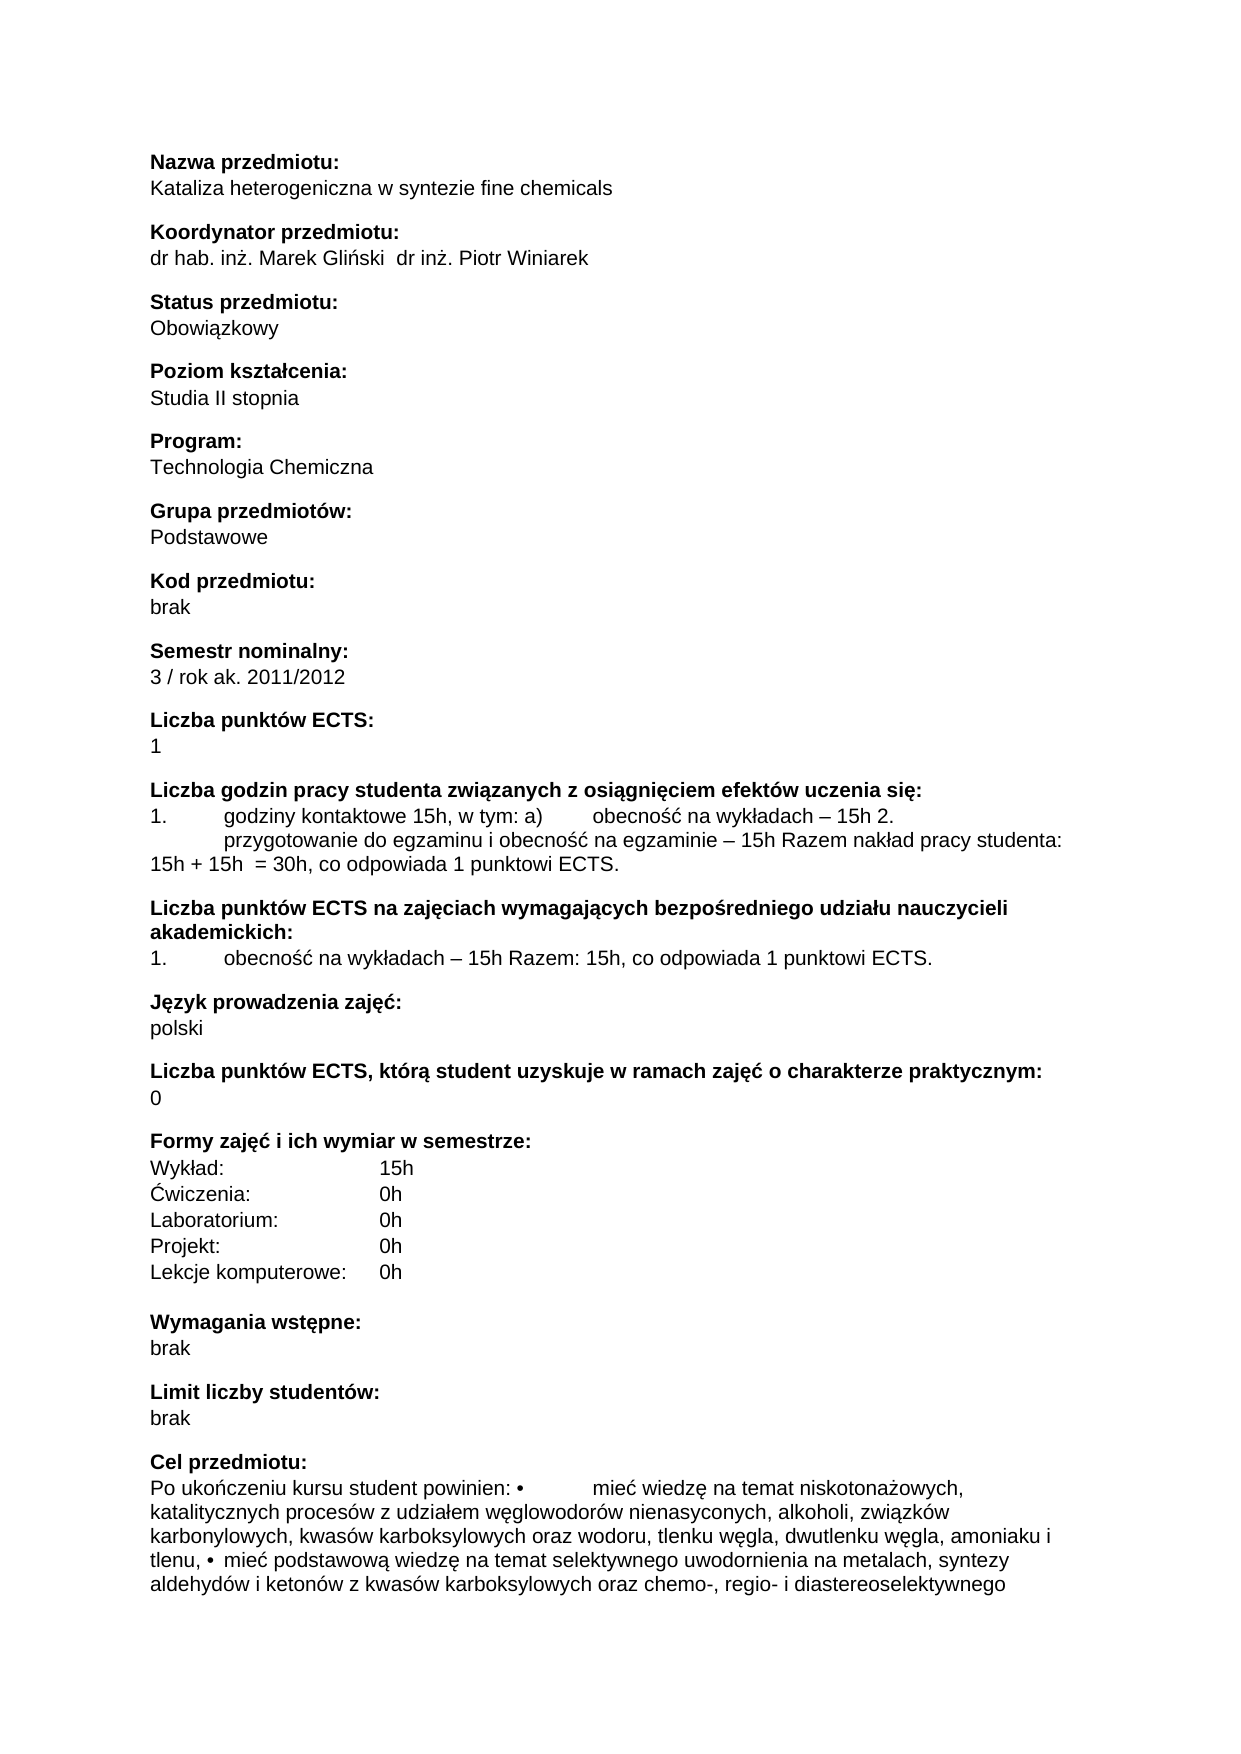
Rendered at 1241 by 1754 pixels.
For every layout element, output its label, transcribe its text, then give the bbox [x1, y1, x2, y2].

table_cell Lekcje komputerowe: [140, 1260, 367, 1284]
text Wymagania wstępne: [150, 1310, 1090, 1334]
table_cell 0h [369, 1232, 597, 1258]
text Grupa przedmiotów: [150, 499, 1090, 523]
text brak [150, 1406, 1090, 1430]
text Status przedmiotu: [150, 289, 1090, 313]
text 1. godziny kontaktowe 15h, w tym: a) obecność na wykładach – 15h 2. przygotowanie do egzaminu i obecność na egzaminie – 15h Razem nakład pracy studenta: 15h + 15h = 30h, co odpowiada 1 punktowi ECTS. [150, 804, 1090, 876]
text brak [150, 595, 1090, 619]
text Semestr nominalny: [150, 638, 1090, 662]
text 3 / rok ak. 2011/2012 [150, 664, 1090, 688]
table_header Wykład: [140, 1156, 367, 1180]
text Technologia Chemiczna [150, 455, 1090, 479]
text brak [150, 1336, 1090, 1360]
text Język prowadzenia zajęć: [150, 989, 1090, 1013]
text Koordynator przedmiotu: [150, 220, 1090, 244]
text Liczba godzin pracy studenta związanych z osiągnięciem efektów uczenia się: [150, 778, 1090, 802]
text Liczba punktów ECTS: [150, 708, 1090, 732]
table_cell 0h [369, 1180, 597, 1206]
text Formy zajęć i ich wymiar w semestrze: [150, 1129, 1090, 1153]
table_cell 0h [369, 1206, 597, 1232]
text Cel przedmiotu: [150, 1449, 1090, 1473]
text 0 [150, 1085, 1090, 1109]
text 1. obecność na wykładach – 15h Razem: 15h, co odpowiada 1 punktowi ECTS. [150, 946, 1090, 970]
text Liczba punktów ECTS, którą student uzyskuje w ramach zajęć o charakterze praktycznym: [150, 1059, 1090, 1083]
table_cell Laboratorium: [140, 1208, 367, 1232]
table_cell Ćwiczenia: [140, 1182, 367, 1206]
text Nazwa przedmiotu: [150, 150, 1090, 174]
text Liczba punktów ECTS na zajęciach wymagających bezpośredniego udziału nauczycieli akademickich: [150, 896, 1090, 944]
text 1 [150, 734, 1090, 758]
text Program: [150, 429, 1090, 453]
text Obowiązkowy [150, 316, 1090, 339]
text dr hab. inż. Marek Gliński dr inż. Piotr Winiarek [150, 246, 1090, 270]
text Podstawowe [150, 525, 1090, 549]
table_cell Projekt: [140, 1234, 367, 1258]
text Limit liczby studentów: [150, 1380, 1090, 1404]
text polski [150, 1016, 1090, 1039]
text Kataliza heterogeniczna w syntezie fine chemicals [150, 176, 1090, 200]
table_cell 0h [369, 1258, 597, 1284]
text Kod przedmiotu: [150, 569, 1090, 593]
text Poziom kształcenia: [150, 359, 1090, 383]
table_header 15h [369, 1156, 597, 1180]
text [150, 1476, 1090, 1595]
text Studia II stopnia [150, 385, 1090, 409]
